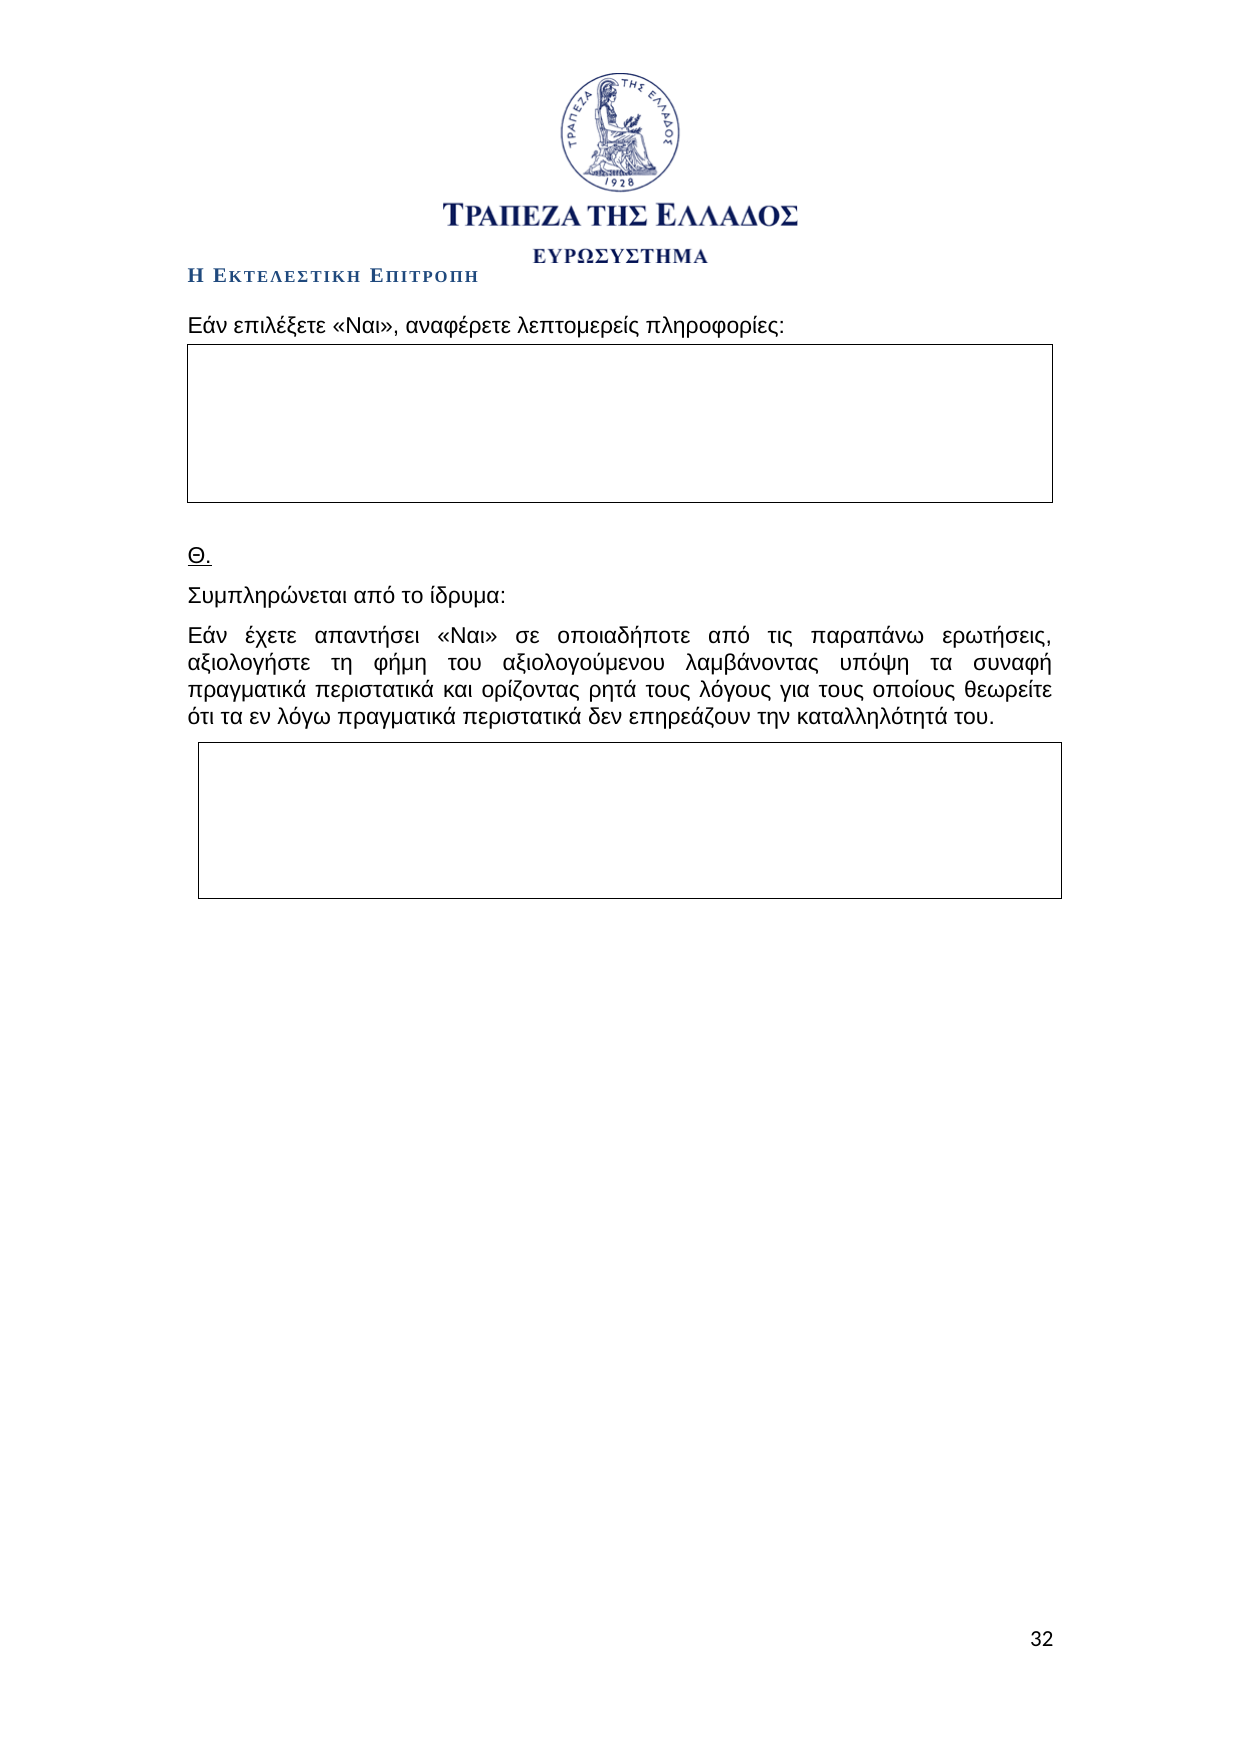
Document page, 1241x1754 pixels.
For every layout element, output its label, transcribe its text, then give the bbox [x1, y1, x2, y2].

text Θ. [187, 542, 1053, 569]
table_header [188, 345, 1052, 502]
text Συμπληρώνεται από το ίδρυμα: [187, 582, 1053, 609]
text Εάν επιλέξετε «Ναι», αναφέρετε λεπτομερείς πληροφορίες: [187, 312, 1053, 338]
table_header [199, 743, 1061, 897]
text Εάν έχετε απαντήσει «Ναι» σε οποιαδήποτε από τις παραπάνω ερωτήσεις, αξιολογήστε τη φήμη του αξιολογούμενου λαμβάνοντας υπόψη τα συναφή πραγματικά περιστατικά και ορίζοντας ρητά τους λόγους για τους οποίους θεωρείτε ότι τα εν λόγω πραγματικά περιστατικά δεν επηρεάζουν την καταλληλότητά του. [187, 621, 1053, 730]
picture [442, 73, 798, 263]
